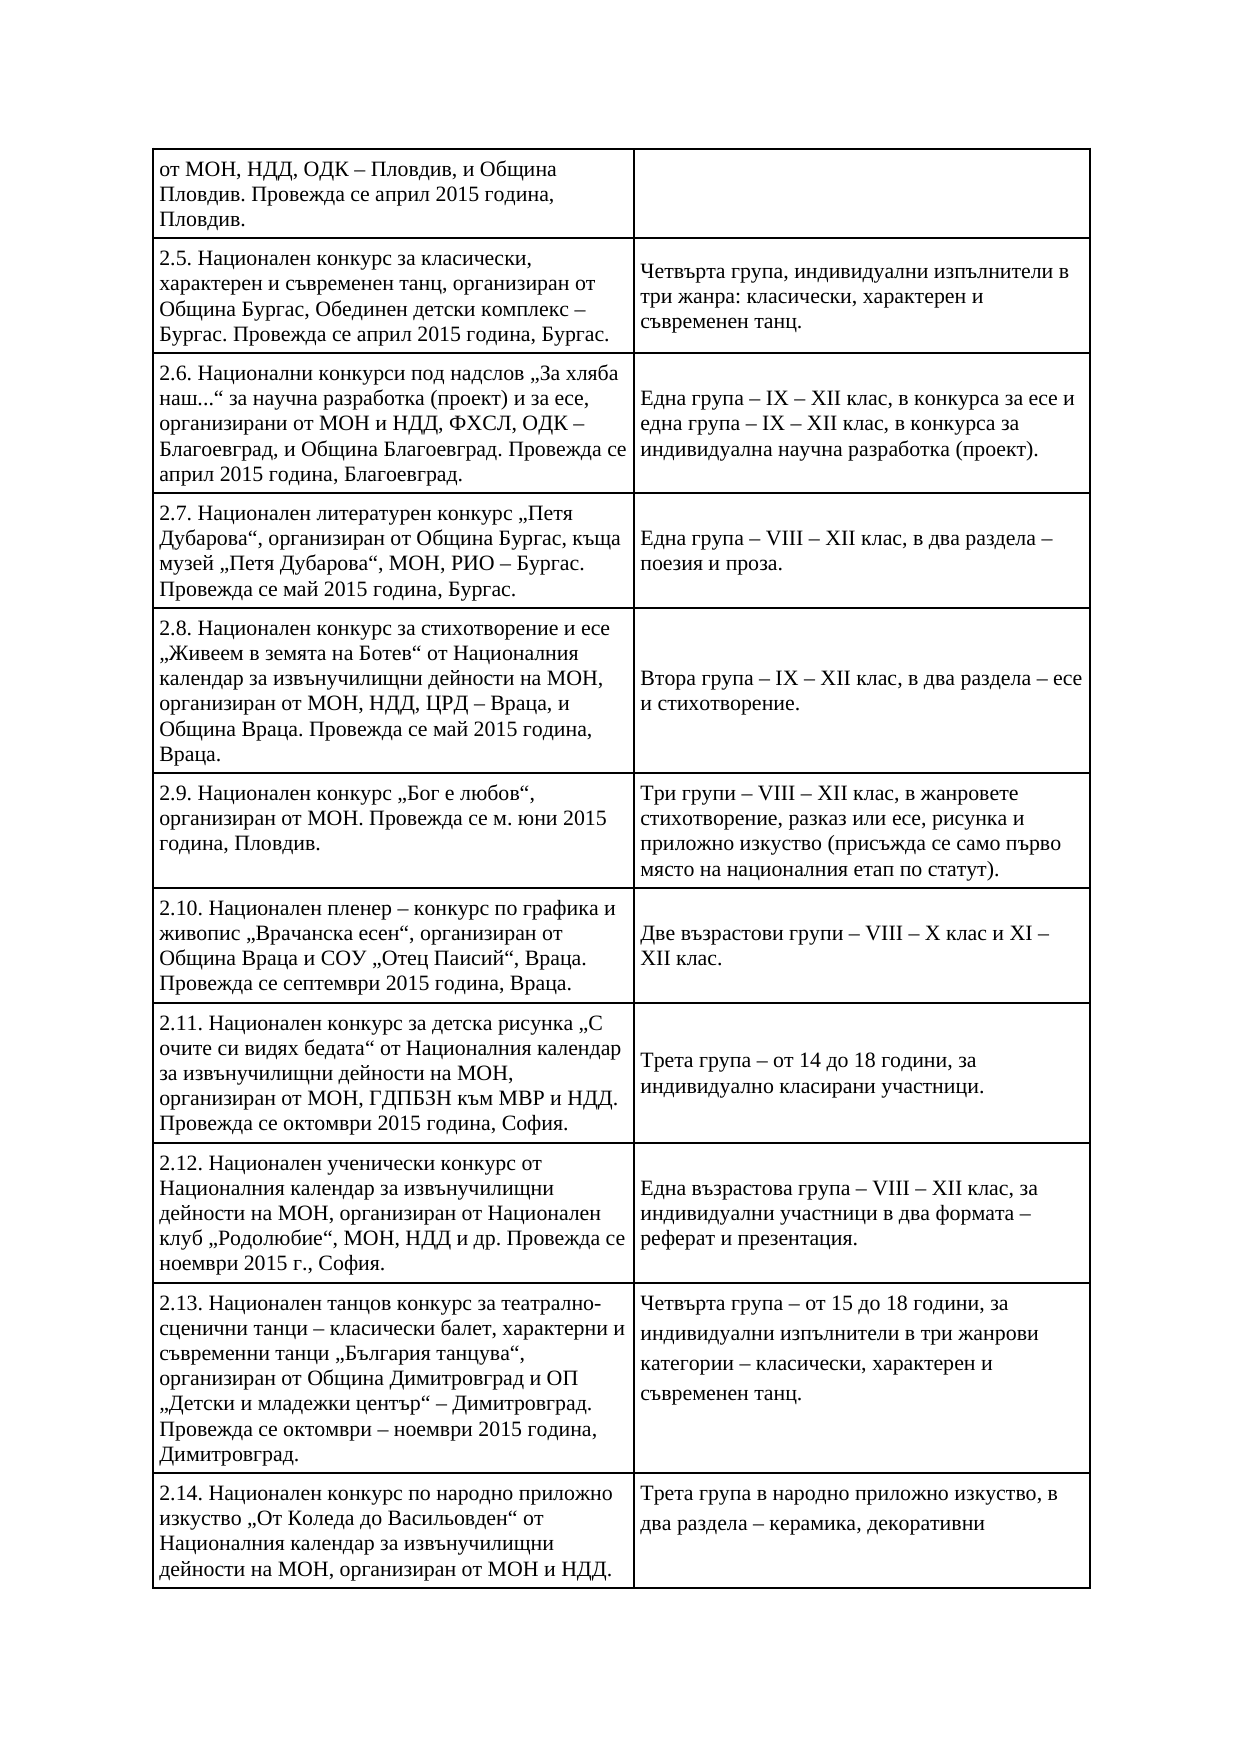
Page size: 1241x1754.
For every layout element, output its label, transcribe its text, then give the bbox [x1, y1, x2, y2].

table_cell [635, 150, 1089, 237]
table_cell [154, 1474, 633, 1587]
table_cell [154, 150, 633, 237]
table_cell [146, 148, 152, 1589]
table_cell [635, 1474, 1089, 1587]
